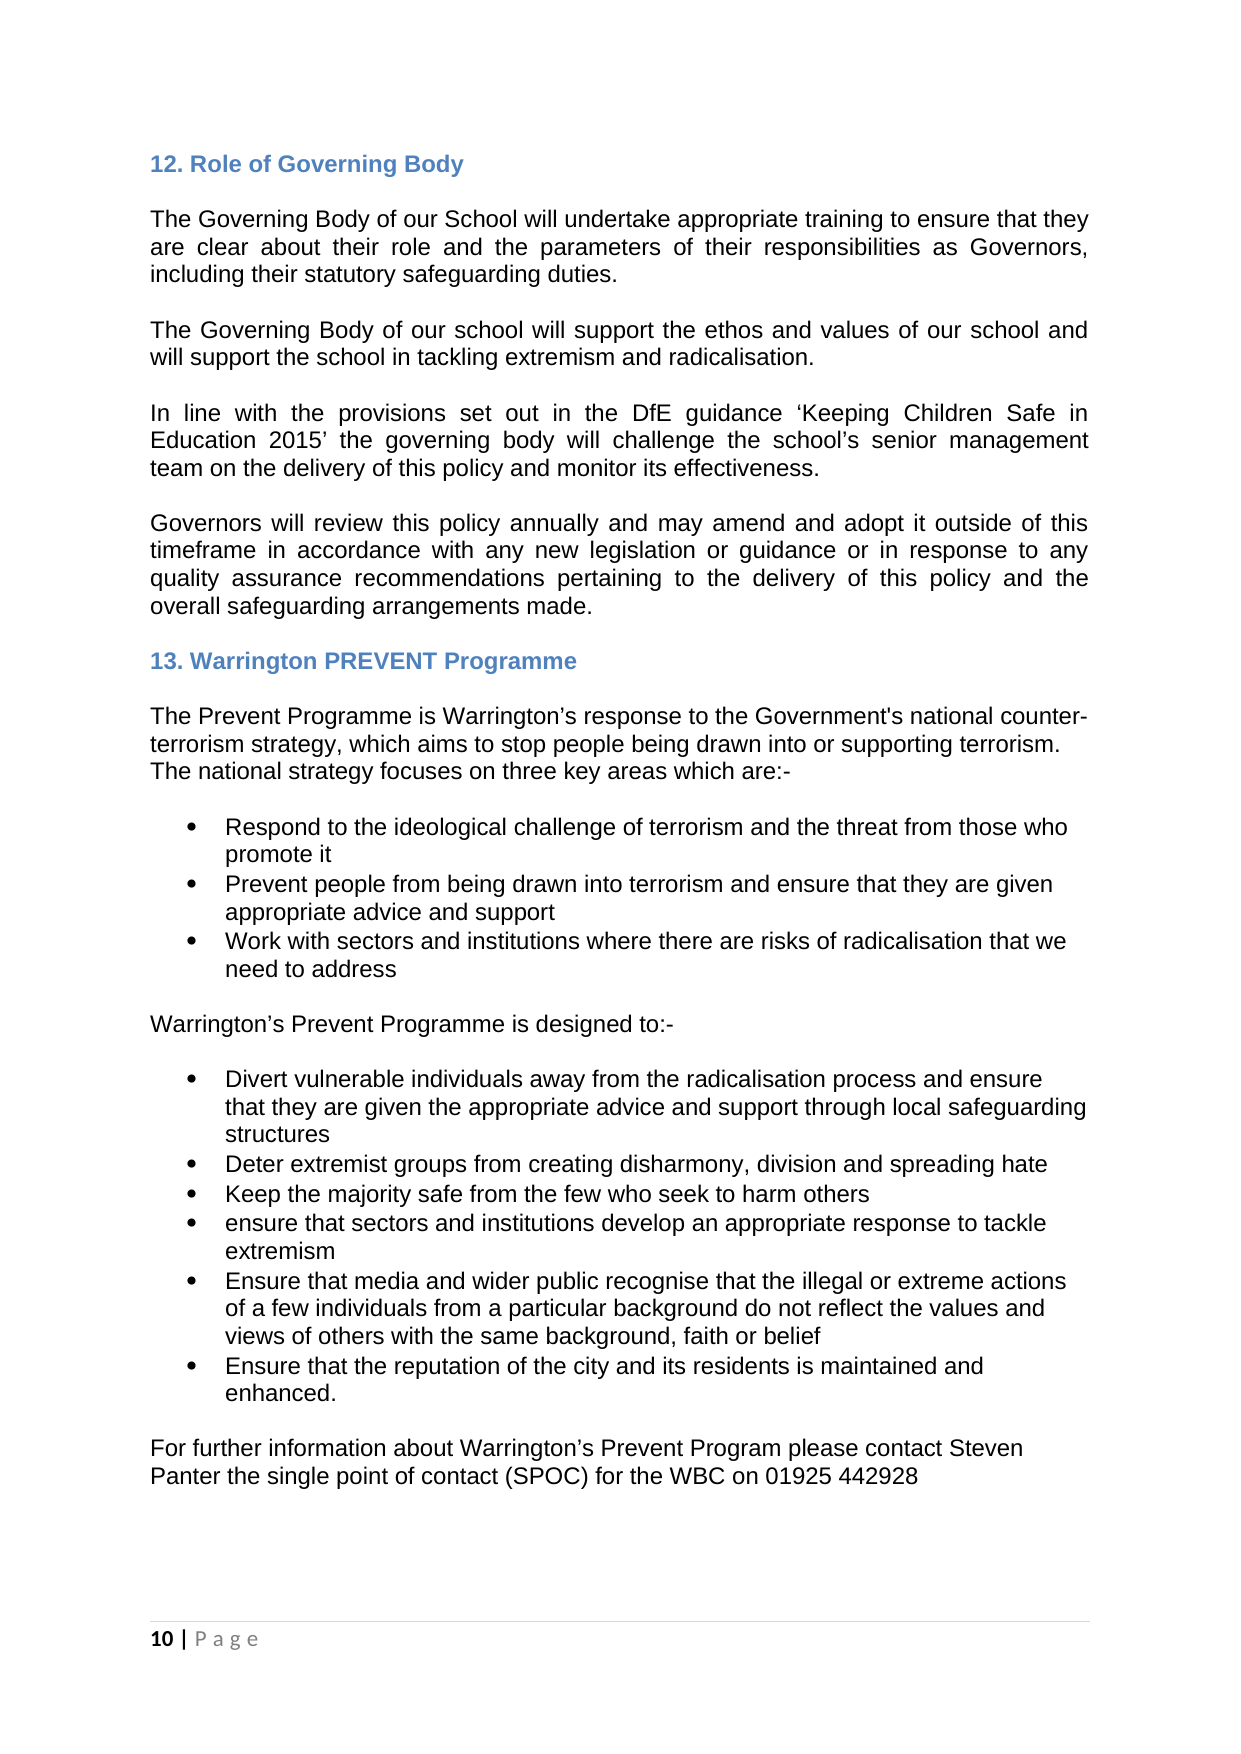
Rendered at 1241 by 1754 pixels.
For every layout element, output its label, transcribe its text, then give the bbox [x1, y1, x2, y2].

list Divert vulnerable individuals away from the radicalisation process and ensure that they are given the appropriate advice and support through local safeguarding structures [187, 1065, 1090, 1148]
list Respond to the ideological challenge of terrorism and the threat from those who promote it [187, 812, 1090, 868]
list Keep the majority safe from the few who seek to harm others [187, 1180, 1090, 1207]
text The Prevent Programme is Warrington’s response to the Government's national counter-terrorism strategy, which aims to stop people being drawn into or supporting terrorism. The national strategy focuses on three key areas which are:- [150, 702, 1090, 785]
list Work with sectors and institutions where there are risks of radicalisation that we need to address [187, 927, 1090, 982]
text 12. Role of Governing Body [150, 150, 1090, 178]
list Ensure that media and wider public recognise that the illegal or extreme actions of a few individuals from a particular background do not reflect the values and views of others with the same background, faith or belief [187, 1267, 1090, 1349]
text Governors will review this policy annually and may amend and adopt it outside of this timeframe in accordance with any new legislation or guidance or in response to any quality assurance recommendations pertaining to the delivery of this policy and the overall safeguarding arrangements made. [150, 509, 1090, 619]
list ensure that sectors and institutions develop an appropriate response to tackle extremism [187, 1209, 1090, 1264]
text 13. Warrington PREVENT Programme [150, 647, 1090, 674]
list Deter extremist groups from creating disharmony, division and spreading hate [187, 1150, 1090, 1178]
text In line with the provisions set out in the DfE guidance ‘Keeping Children Safe in Education 2015’ the governing body will challenge the school’s senior management team on the delivery of this policy and monitor its effectiveness. [150, 398, 1090, 481]
text The Governing Body of our School will undertake appropriate training to ensure that they are clear about their role and the parameters of their responsibilities as Governors, including their statutory safeguarding duties. [150, 205, 1090, 288]
list Prevent people from being drawn into terrorism and ensure that they are given appropriate advice and support [187, 870, 1090, 925]
list Ensure that the reputation of the city and its residents is maintained and enhanced. [187, 1352, 1090, 1407]
text The Governing Body of our school will support the ethos and values of our school and will support the school in tackling extremism and radicalisation. [150, 316, 1090, 371]
text For further information about Warrington’s Prevent Program please contact Steven Panter the single point of contact (SPOC) for the WBC on 01925 442928 [150, 1434, 1090, 1489]
text Warrington’s Prevent Programme is designed to:- [150, 1010, 1090, 1037]
